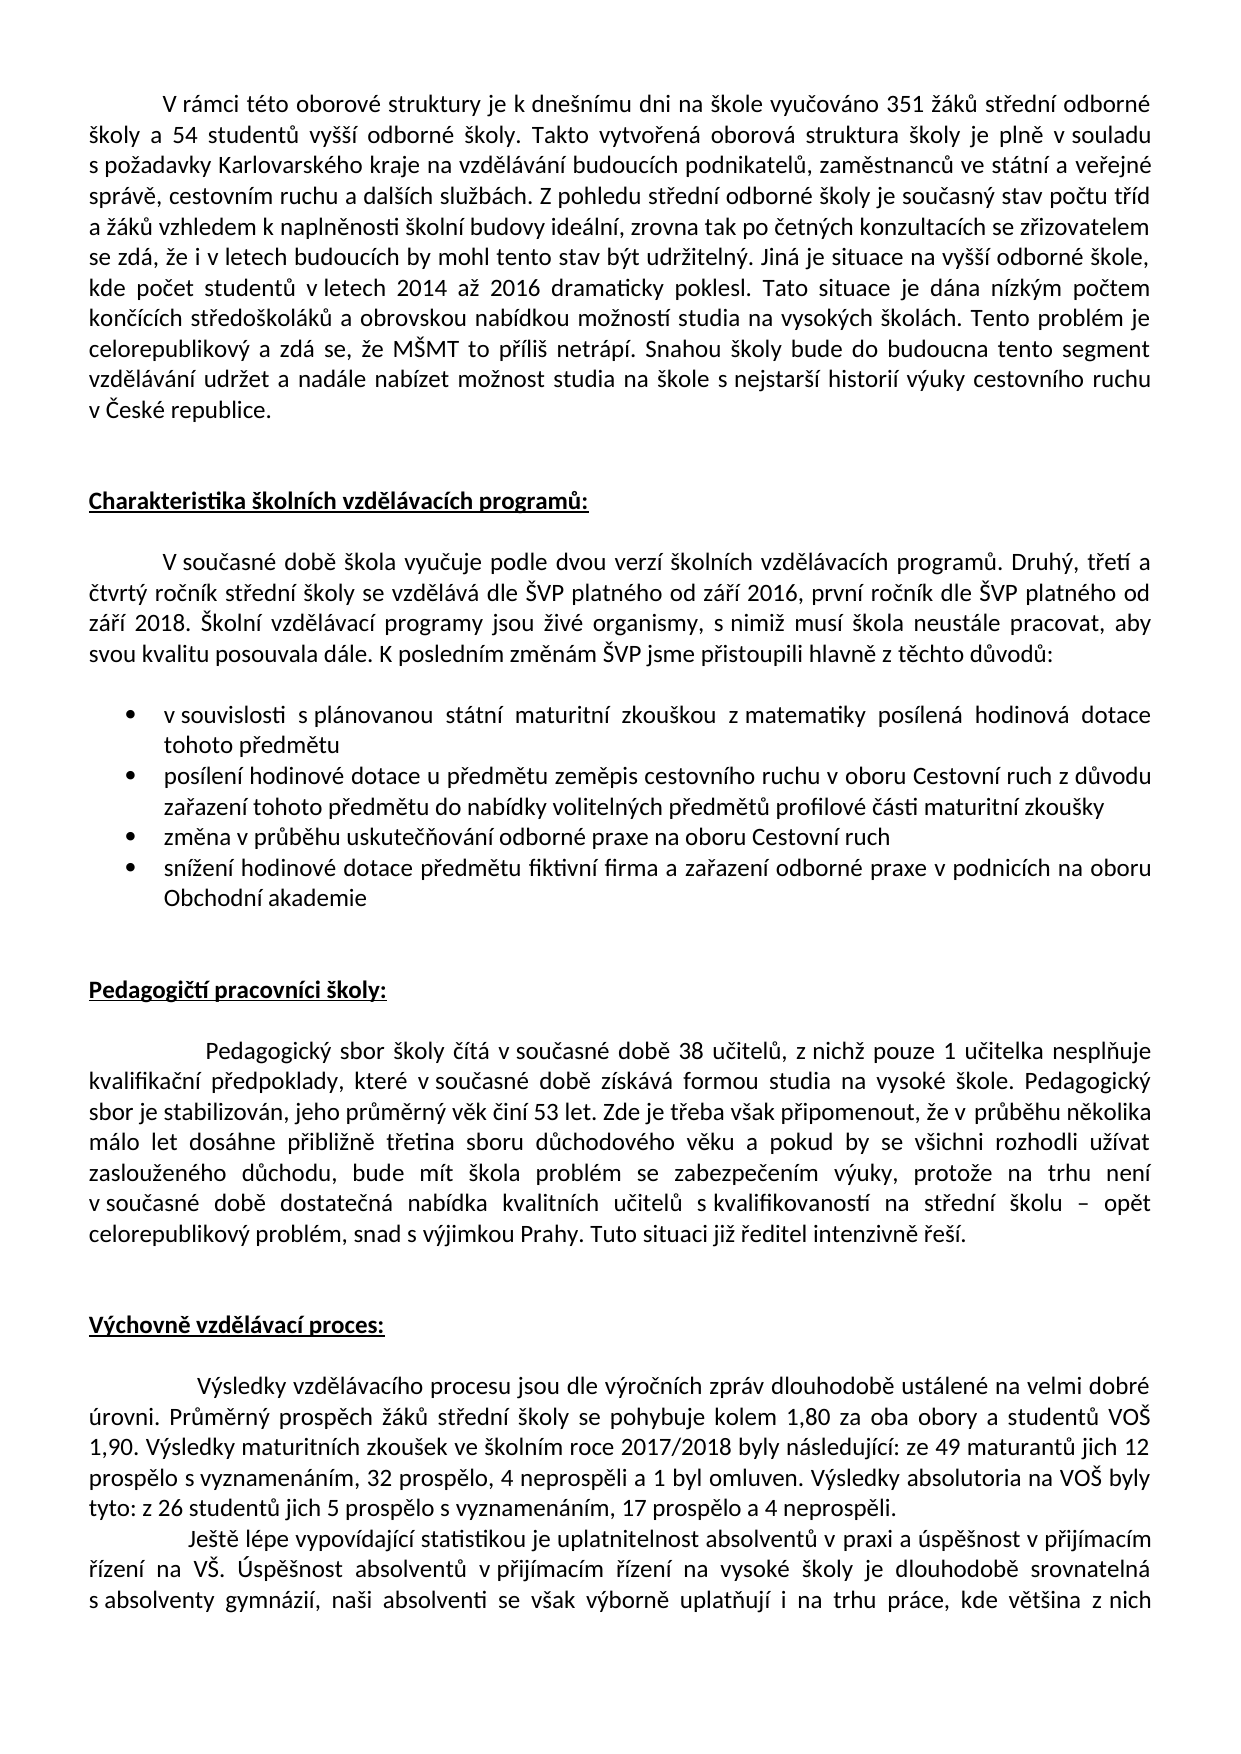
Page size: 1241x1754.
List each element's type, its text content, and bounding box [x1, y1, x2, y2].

text Charakteristika školních vzdělávacích programů: [89, 485, 1152, 516]
list snížení hodinové dotace předmětu fiktivní firma a zařazení odborné praxe v podnicích na oboru Obchodní akademie [126, 852, 1152, 913]
text V současné době škola vyučuje podle dvou verzí školních vzdělávacích programů. Druhý, třetí a čtvrtý ročník střední školy se vzdělává dle ŠVP platného od září 2016, první ročník dle ŠVP platného od září 2018. Školní vzdělávací programy jsou živé organismy, s nimiž musí škola neustále pracovat, aby svou kvalitu posouvala dále. K posledním změnám ŠVP jsme přistoupili hlavně z těchto důvodů: [89, 546, 1152, 668]
text Pedagogický sbor školy čítá v současné době 38 učitelů, z nichž pouze 1 učitelka nesplňuje kvalifikační předpoklady, které v současné době získává formou studia na vysoké škole. Pedagogický sbor je stabilizován, jeho průměrný věk činí 53 let. Zde je třeba však připomenout, že v průběhu několika málo let dosáhne přibližně třetina sboru důchodového věku a pokud by se všichni rozhodli užívat zaslouženého důchodu, bude mít škola problém se zabezpečením výuky, protože na trhu není v současné době dostatečná nabídka kvalitních učitelů s kvalifikovaností na střední školu – opět celorepublikový problém, snad s výjimkou Prahy. Tuto situaci již ředitel intenzivně řeší. [89, 1035, 1152, 1248]
text Výchovně vzdělávací proces: [89, 1309, 1152, 1340]
text Pedagogičtí pracovníci školy: [89, 974, 1152, 1004]
list v souvislosti s plánovanou státní maturitní zkouškou z matematiky posílená hodinová dotace tohoto předmětu [126, 699, 1152, 760]
list posílení hodinové dotace u předmětu zeměpis cestovního ruchu v oboru Cestovní ruch z důvodu zařazení tohoto předmětu do nabídky volitelných předmětů profilové části maturitní zkoušky [126, 760, 1152, 821]
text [89, 1523, 1152, 1615]
list změna v průběhu uskutečňování odborné praxe na oboru Cestovní ruch [126, 821, 1152, 852]
text V rámci této oborové struktury je k dnešnímu dni na škole vyučováno 351 žáků střední odborné školy a 54 studentů vyšší odborné školy. Takto vytvořená oborová struktura školy je plně v souladu s požadavky Karlovarského kraje na vzdělávání budoucích podnikatelů, zaměstnanců ve státní a veřejné správě, cestovním ruchu a dalších službách. Z pohledu střední odborné školy je současný stav počtu tříd a žáků vzhledem k naplněnosti školní budovy ideální, zrovna tak po četných konzultacích se zřizovatelem se zdá, že i v letech budoucích by mohl tento stav být udržitelný. Jiná je situace na vyšší odborné škole, kde počet studentů v letech 2014 až 2016 dramaticky poklesl. Tato situace je dána nízkým počtem končících středoškoláků a obrovskou nabídkou možností studia na vysokých školách. Tento problém je celorepublikový a zdá se, že MŠMT to příliš netrápí. Snahou školy bude do budoucna tento segment vzdělávání udržet a nadále nabízet možnost studia na škole s nejstarší historií výuky cestovního ruchu v České republice. [89, 89, 1152, 424]
text Výsledky vzdělávacího procesu jsou dle výročních zpráv dlouhodobě ustálené na velmi dobré úrovni. Průměrný prospěch žáků střední školy se pohybuje kolem 1,80 za oba obory a studentů VOŠ 1,90. Výsledky maturitních zkoušek ve školním roce 2017/2018 byly následující: ze 49 maturantů jich 12 prospělo s vyznamenáním, 32 prospělo, 4 neprospěli a 1 byl omluven. Výsledky absolutoria na VOŠ byly tyto: z 26 studentů jich 5 prospělo s vyznamenáním, 17 prospělo a 4 neprospěli. [89, 1371, 1152, 1523]
